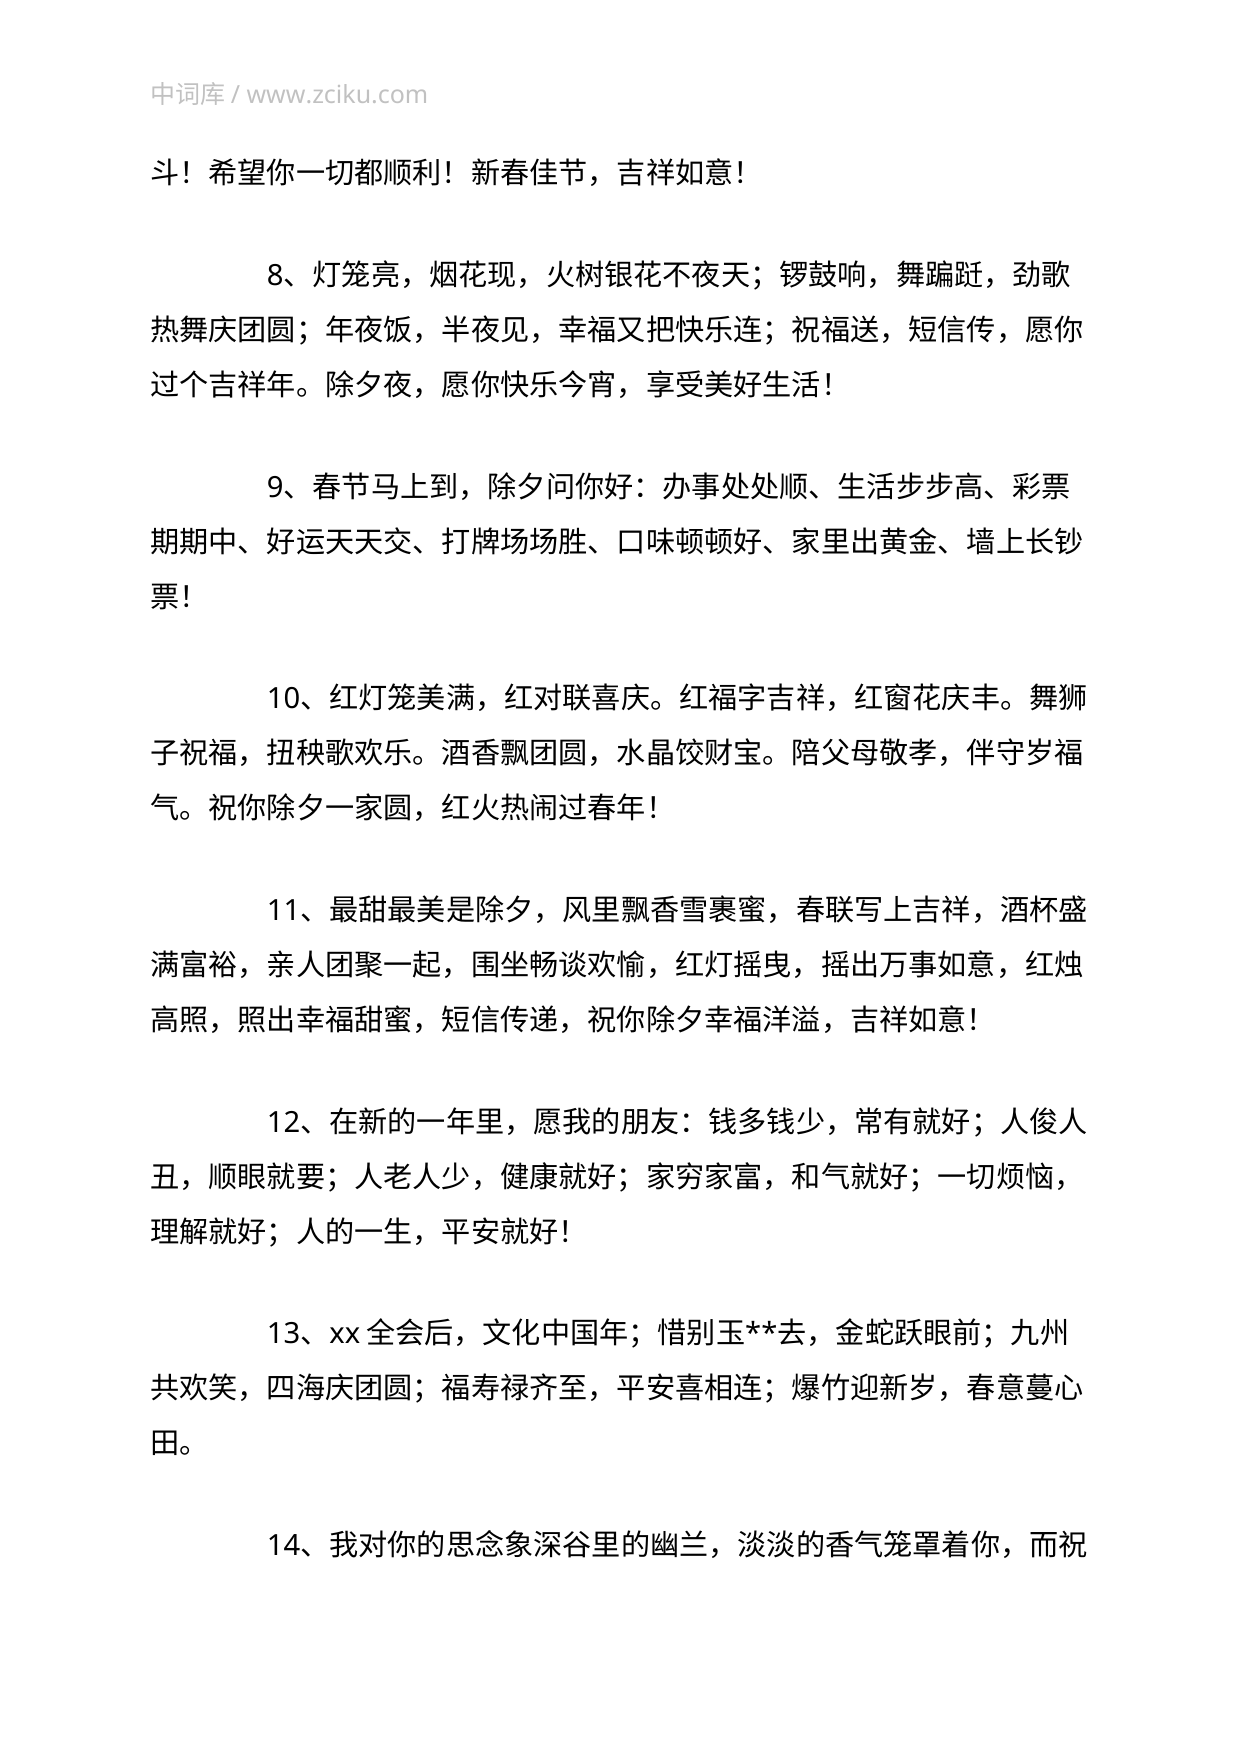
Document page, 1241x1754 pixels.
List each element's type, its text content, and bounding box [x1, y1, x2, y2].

text 13、xx全会后，文化中国年；惜别玉**去，金蛇跃眼前；九州共欢笑，四海庆团圆；福寿禄齐至，平安喜相连；爆竹迎新岁，春意蔓心田。 [150, 1310, 1090, 1462]
text 10、红灯笼美满，红对联喜庆。红福字吉祥，红窗花庆丰。舞狮子祝福，扭秧歌欢乐。酒香飘团圆，水晶饺财宝。陪父母敬孝，伴守岁福气。祝你除夕一家圆，红火热闹过春年！ [150, 675, 1090, 827]
text 12、在新的一年里，愿我的朋友：钱多钱少，常有就好；人俊人丑，顺眼就要；人老人少，健康就好；家穷家富，和气就好；一切烦恼，理解就好；人的一生，平安就好！ [150, 1098, 1090, 1251]
text 8、灯笼亮，烟花现，火树银花不夜天；锣鼓响，舞蹁跹，劲歌热舞庆团圆；年夜饭，半夜见，幸福又把快乐连；祝福送，短信传，愿你过个吉祥年。除夕夜，愿你快乐今宵，享受美好生活！ [150, 252, 1090, 404]
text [150, 150, 1090, 192]
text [150, 1522, 1090, 1564]
text 9、春节马上到，除夕问你好：办事处处顺、生活步步高、彩票期期中、好运天天交、打牌场场胜、口味顿顿好、家里出黄金、墙上长钞票！ [150, 463, 1090, 616]
text 11、最甜最美是除夕，风里飘香雪裹蜜，春联写上吉祥，酒杯盛满富裕，亲人团聚一起，围坐畅谈欢愉，红灯摇曳，摇出万事如意，红烛高照，照出幸福甜蜜，短信传递，祝你除夕幸福洋溢，吉祥如意！ [150, 887, 1090, 1039]
